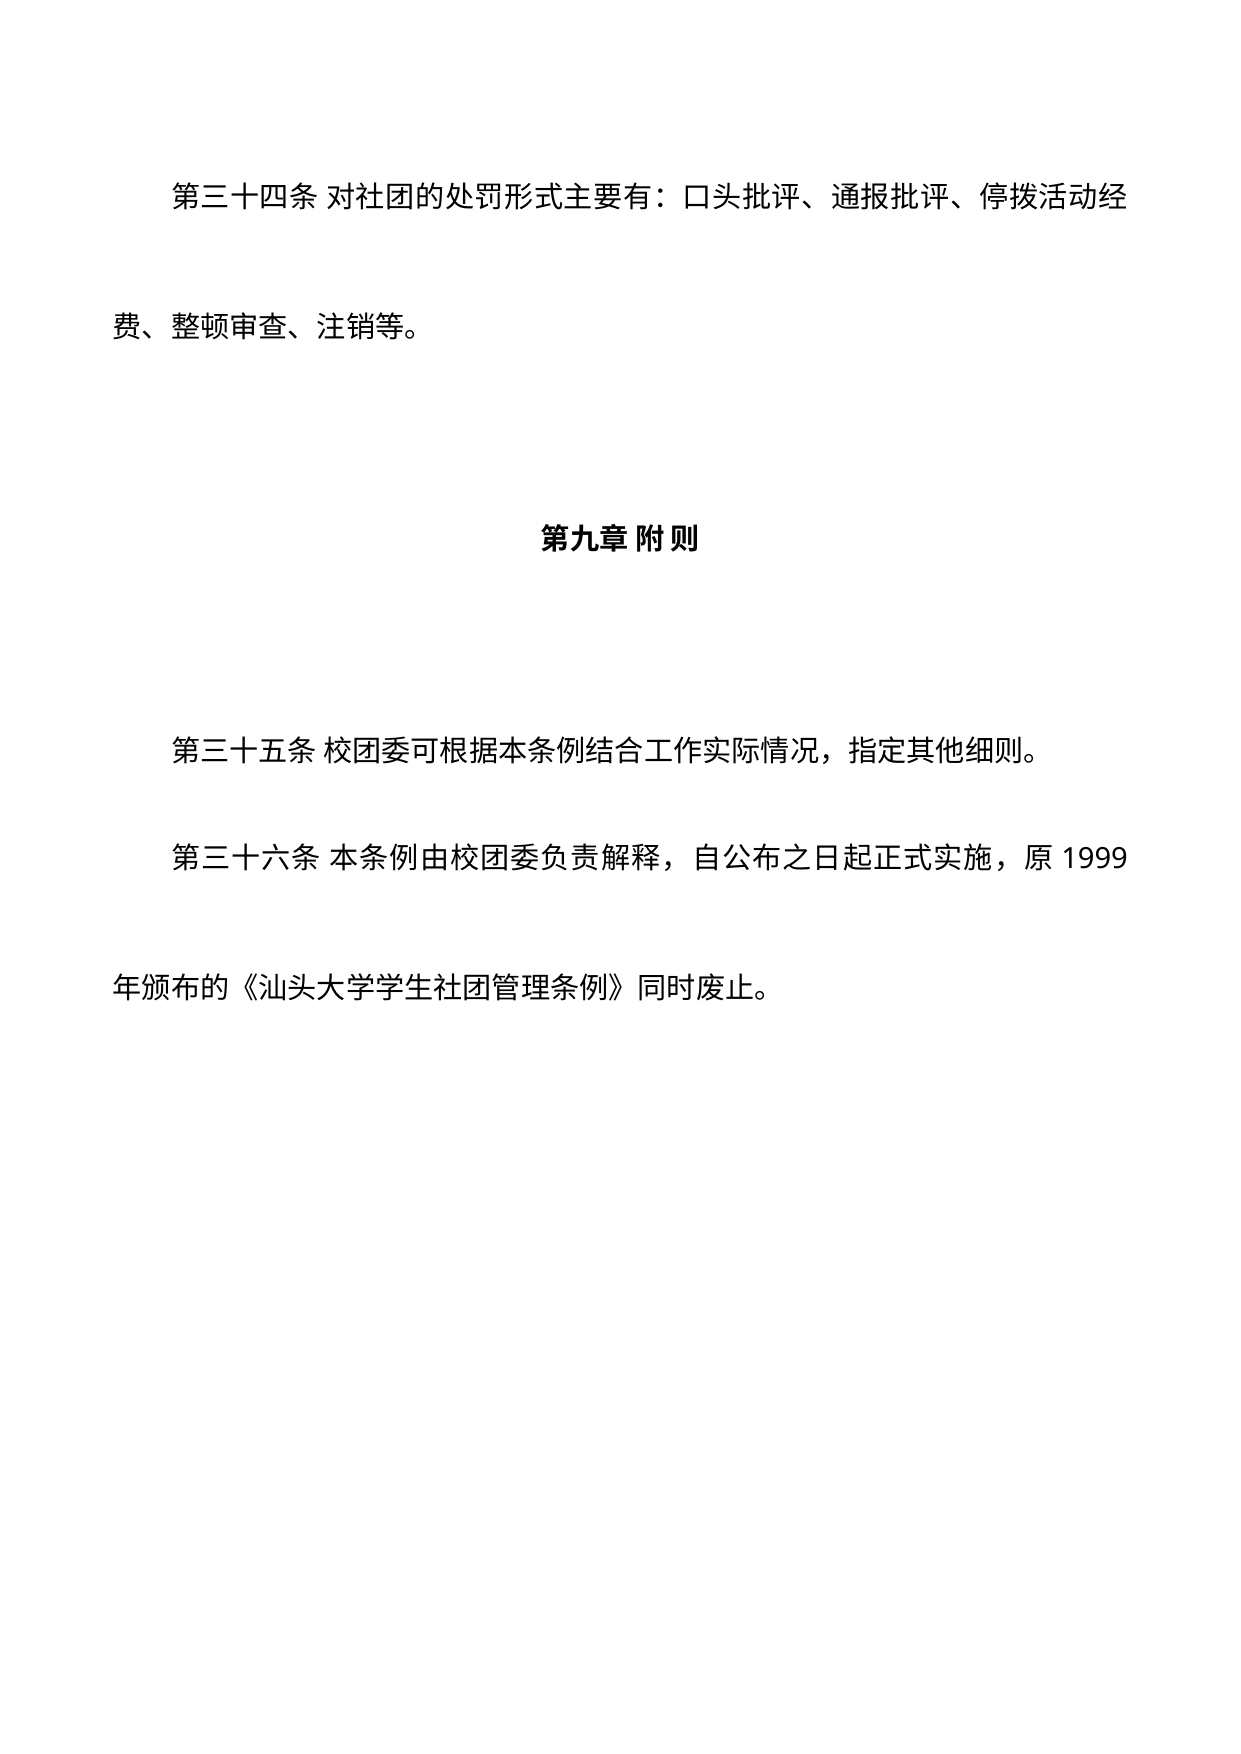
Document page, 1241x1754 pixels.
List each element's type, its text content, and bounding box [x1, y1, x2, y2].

text 第三十五条 校团委可根据本条例结合工作实际情况，指定其他细则。 [112, 716, 1128, 781]
text 第三十四条 对社团的处罚形式主要有：口头批评、通报批评、停拨活动经费、整顿审查、注销等。 [112, 162, 1128, 357]
text 第三十六条 本条例由校团委负责解释，自公布之日起正式实施，原1999年颁布的《汕头大学学生社团管理条例》同时废止。 [112, 823, 1128, 1018]
list 附 则 [112, 504, 1128, 569]
